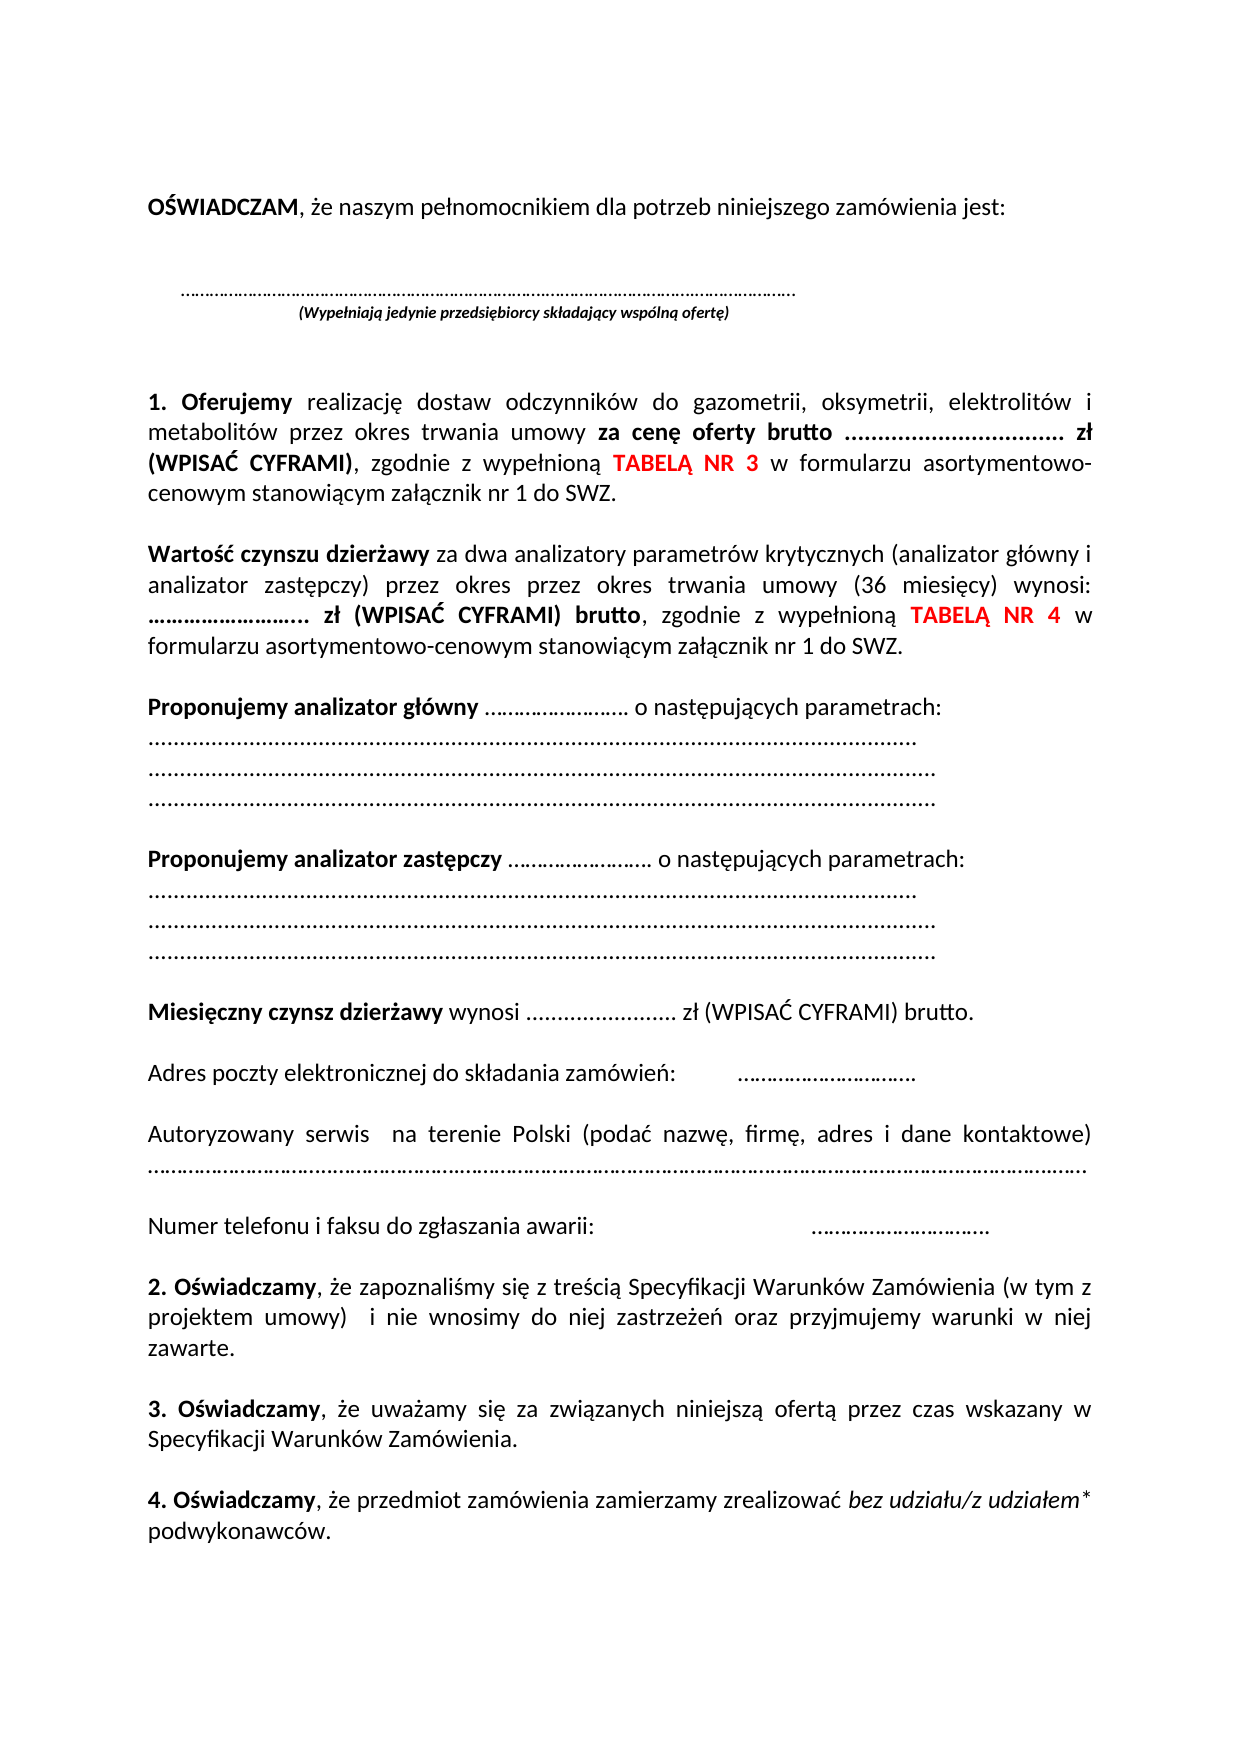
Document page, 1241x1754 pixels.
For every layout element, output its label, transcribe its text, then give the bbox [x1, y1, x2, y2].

text Autoryzowany serwis na terenie Polski (podać nazwę, firmę, adres i dane kontaktowe) …………………………..………………….………………………………………………………………………………………….…… [148, 1118, 1093, 1179]
text Wartość czynszu dzierżawy za dwa analizatory parametrów krytycznych (analizator główny i analizator zastępczy) przez okres przez okres trwania umowy (36 miesięcy) wynosi: ……………………... zł (WPISAĆ CYFRAMI) brutto, zgodnie z wypełnioną TABELĄ NR 4 w formularzu asortymentowo-cenowym stanowiącym załącznik nr 1 do SWZ. [148, 538, 1093, 660]
text Adres poczty elektronicznej do składania zamówień: …………………………. [148, 1057, 1093, 1088]
text Proponujemy analizator zastępczy ……………………. o następujących parametrach: [148, 843, 1093, 874]
text ............................................................................................................................. [148, 935, 1093, 966]
text Miesięczny czynsz dzierżawy wynosi ........................ zł (WPISAĆ CYFRAMI) brutto. [148, 996, 1093, 1027]
text .......................................................................................................................... [148, 721, 1093, 752]
text 3. Oświadczamy, że uważamy się za związanych niniejszą ofertą przez czas wskazany w Specyfikacji Warunków Zamówienia. [148, 1393, 1093, 1454]
text 2. Oświadczamy, że zapoznaliśmy się z treścią Specyfikacji Warunków Zamówienia (w tym z projektem umowy) i nie wnosimy do niej zastrzeżeń oraz przyjmujemy warunki w niej zawarte. [148, 1271, 1093, 1362]
text ............................................................................................................................. [148, 752, 1093, 782]
text ............................................................................................................................. [148, 904, 1093, 935]
text ............................................................................................................................. [148, 782, 1093, 813]
text 4. Oświadczamy, że przedmiot zamówienia zamierzamy zrealizować bez udziału/z udziałem* podwykonawców. [148, 1484, 1093, 1546]
text Numer telefonu i faksu do zgłaszania awarii: …………………………. [148, 1210, 1093, 1240]
text Proponujemy analizator główny ……………………. o następujących parametrach: [148, 691, 1093, 721]
text 1. Oferujemy realizację dostaw odczynników do gazometrii, oksymetrii, elektrolitów i metabolitów przez okres trwania umowy za cenę oferty brutto ................................. zł (WPISAĆ CYFRAMI), zgodnie z wypełnioną TABELĄ NR 3 w formularzu asortymentowo-cenowym stanowiącym załącznik nr 1 do SWZ. [148, 386, 1093, 508]
text ………………………………………………………………….………………………….………………… [148, 277, 1093, 302]
text OŚWIADCZAM, że naszym pełnomocnikiem dla potrzeb niniejszego zamówienia jest: [148, 191, 1093, 221]
text .......................................................................................................................... [148, 874, 1093, 904]
text (Wypełniają jedynie przedsiębiorcy składający wspólną ofertę) [148, 302, 1093, 322]
